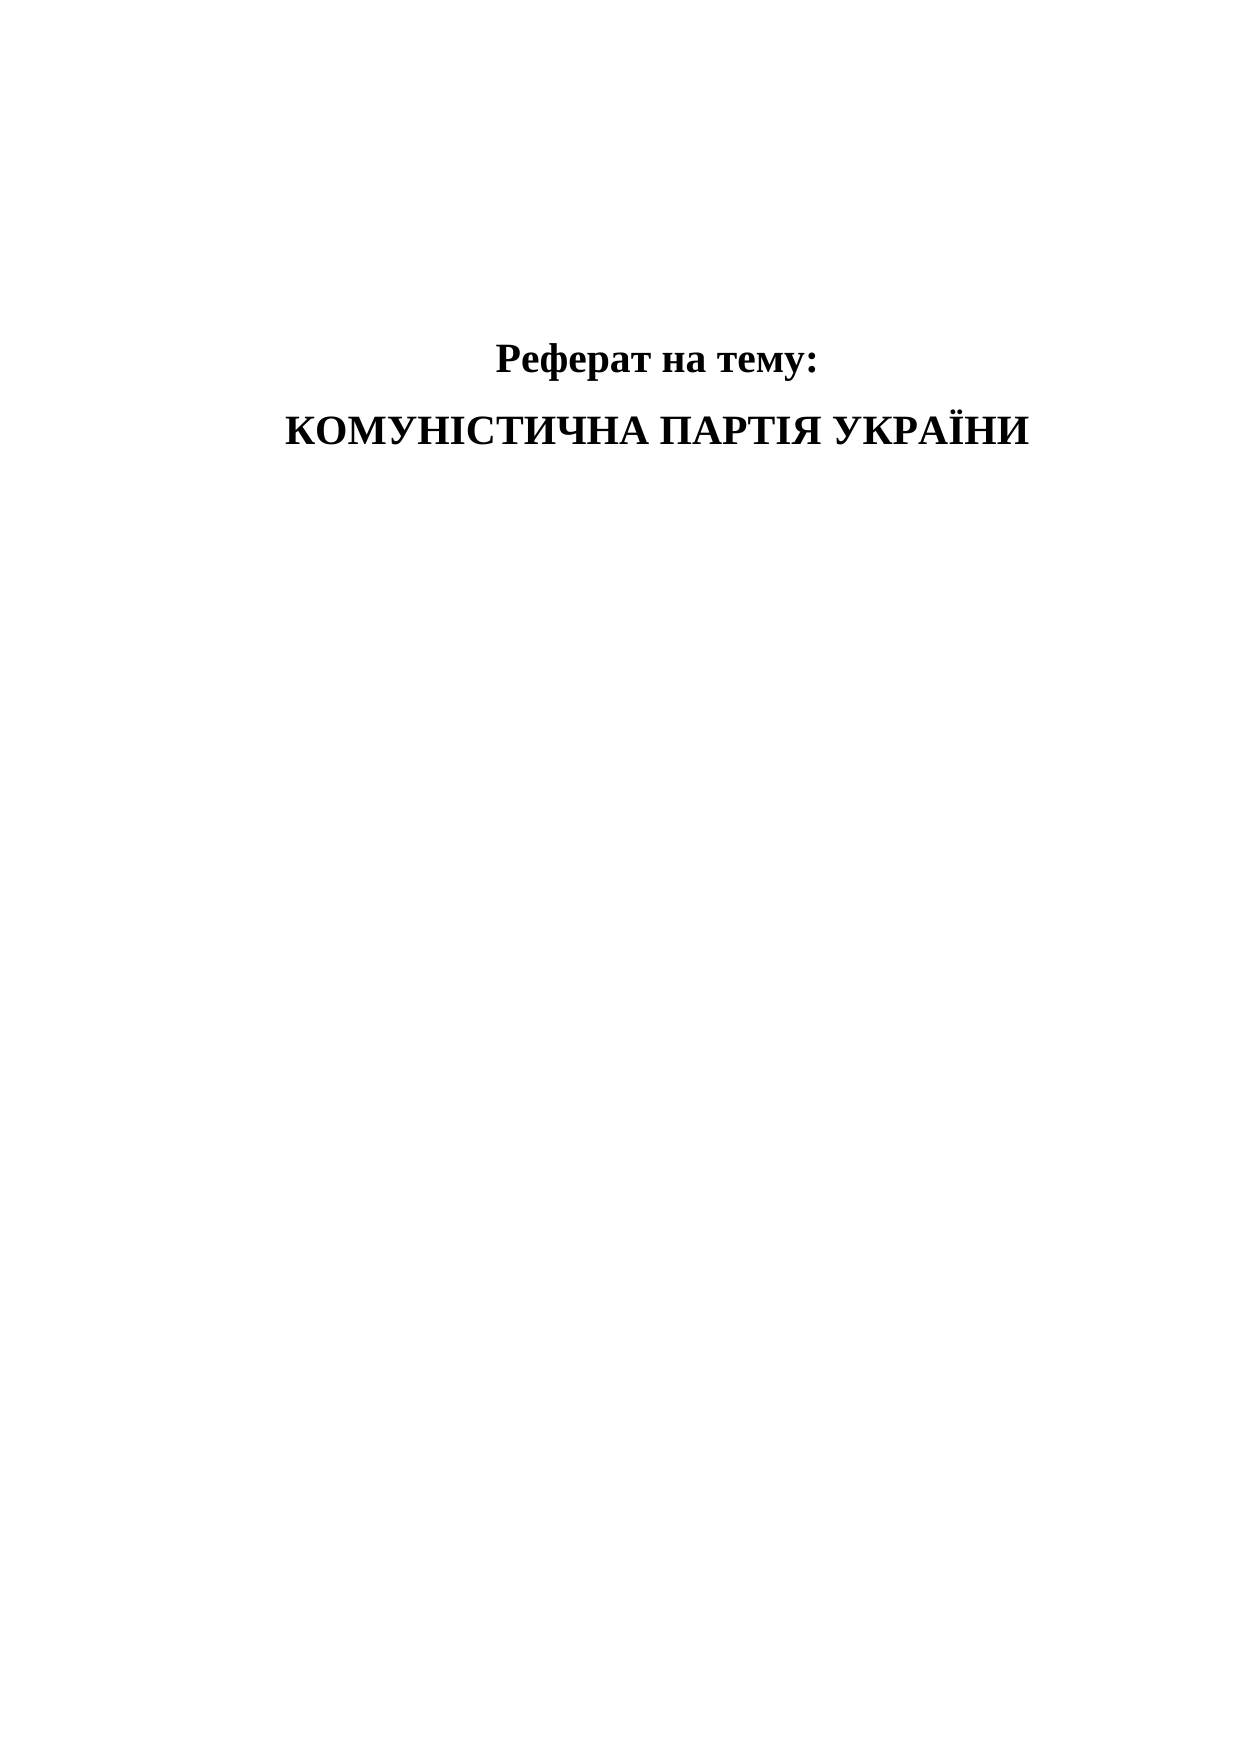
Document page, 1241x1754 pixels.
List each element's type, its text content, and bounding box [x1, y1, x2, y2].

text КОМУНІСТИЧНА ПАРТІЯ УКРАЇНИ [118, 406, 1122, 453]
text Реферат на тему: [118, 334, 1122, 382]
